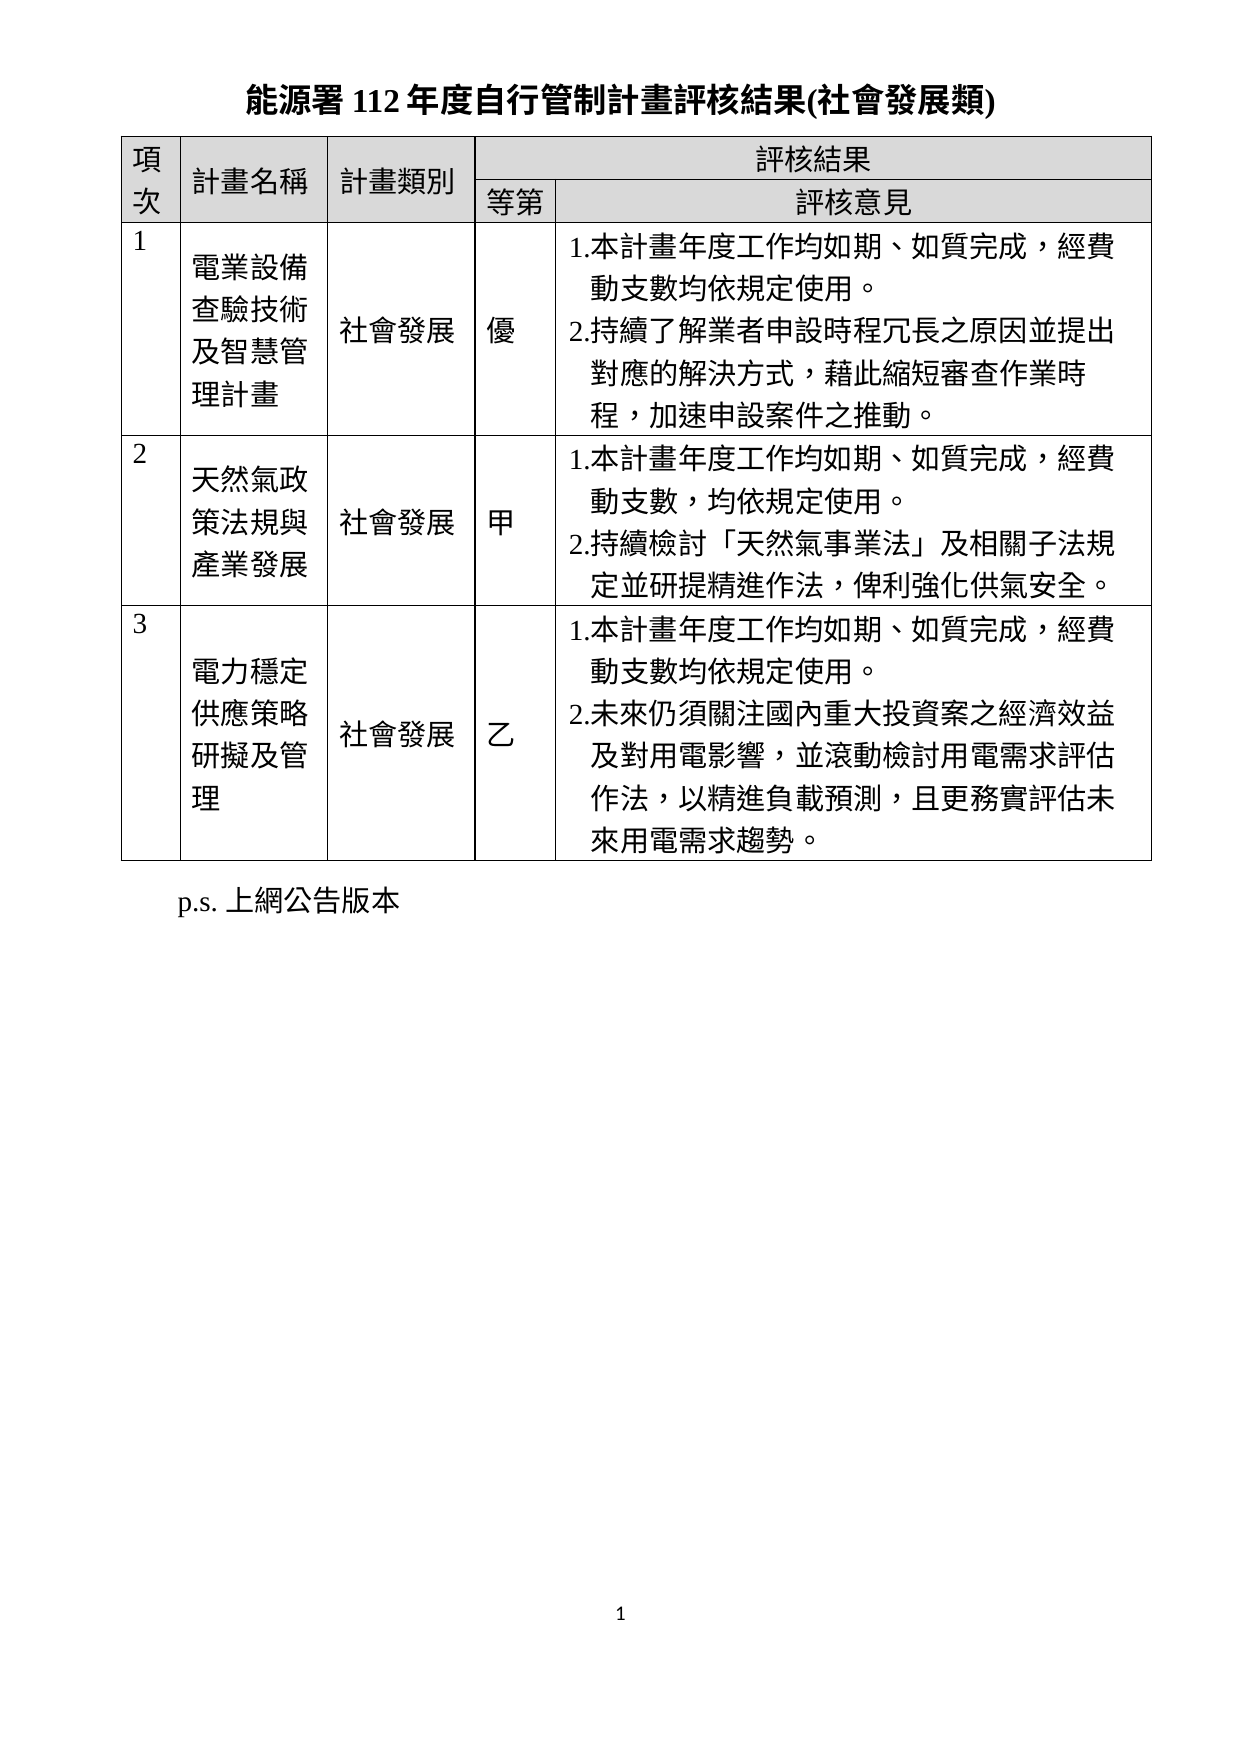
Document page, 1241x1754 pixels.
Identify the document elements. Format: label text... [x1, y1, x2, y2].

table_cell 社會發展 [328, 436, 474, 605]
table_cell 1.本計畫年度工作均如期、如質完成，經費動支數均依規定使用。 2.未來仍須關注國內重大投資案之經濟效益及對用電影響，並滾動檢討用電需求評估作法，以精進負載預測，且更務實評估未來用電需求趨勢。 [556, 606, 1151, 860]
table_cell 天然氣政策法規與產業發展 [181, 436, 327, 605]
table_cell 電力穩定供應策略研擬及管理 [181, 606, 327, 860]
table_header 計畫類別 [328, 137, 474, 222]
table_cell 評核意見 [556, 180, 1151, 222]
text 能源署112年度自行管制計畫評核結果(社會發展類) [177, 61, 1063, 136]
table_cell 2 [122, 436, 180, 605]
table_cell 社會發展 [328, 223, 474, 435]
table_cell 1.本計畫年度工作均如期、如質完成，經費動支數，均依規定使用。 2.持續檢討「天然氣事業法」及相關子法規定並研提精進作法，俾利強化供氣安全。 [556, 436, 1151, 605]
table_cell 乙 [476, 606, 555, 860]
table_header 項次 [122, 137, 180, 222]
table_cell 甲 [476, 436, 555, 605]
table_header 計畫名稱 [181, 137, 327, 222]
table_cell 優 [476, 223, 555, 435]
table_cell 電業設備查驗技術及智慧管理計畫 [181, 223, 327, 435]
table_cell 等第 [476, 180, 555, 222]
table_cell 1.本計畫年度工作均如期、如質完成，經費動支數均依規定使用。 2.持續了解業者申設時程冗長之原因並提出對應的解決方式，藉此縮短審查作業時程，加速申設案件之推動。 [556, 223, 1151, 435]
table_cell 3 [122, 606, 180, 860]
table_header 評核結果 [476, 137, 1151, 179]
table_cell 1 [122, 223, 180, 435]
table_cell 社會發展 [328, 606, 474, 860]
text p.s. 上網公告版本 [177, 861, 1063, 936]
